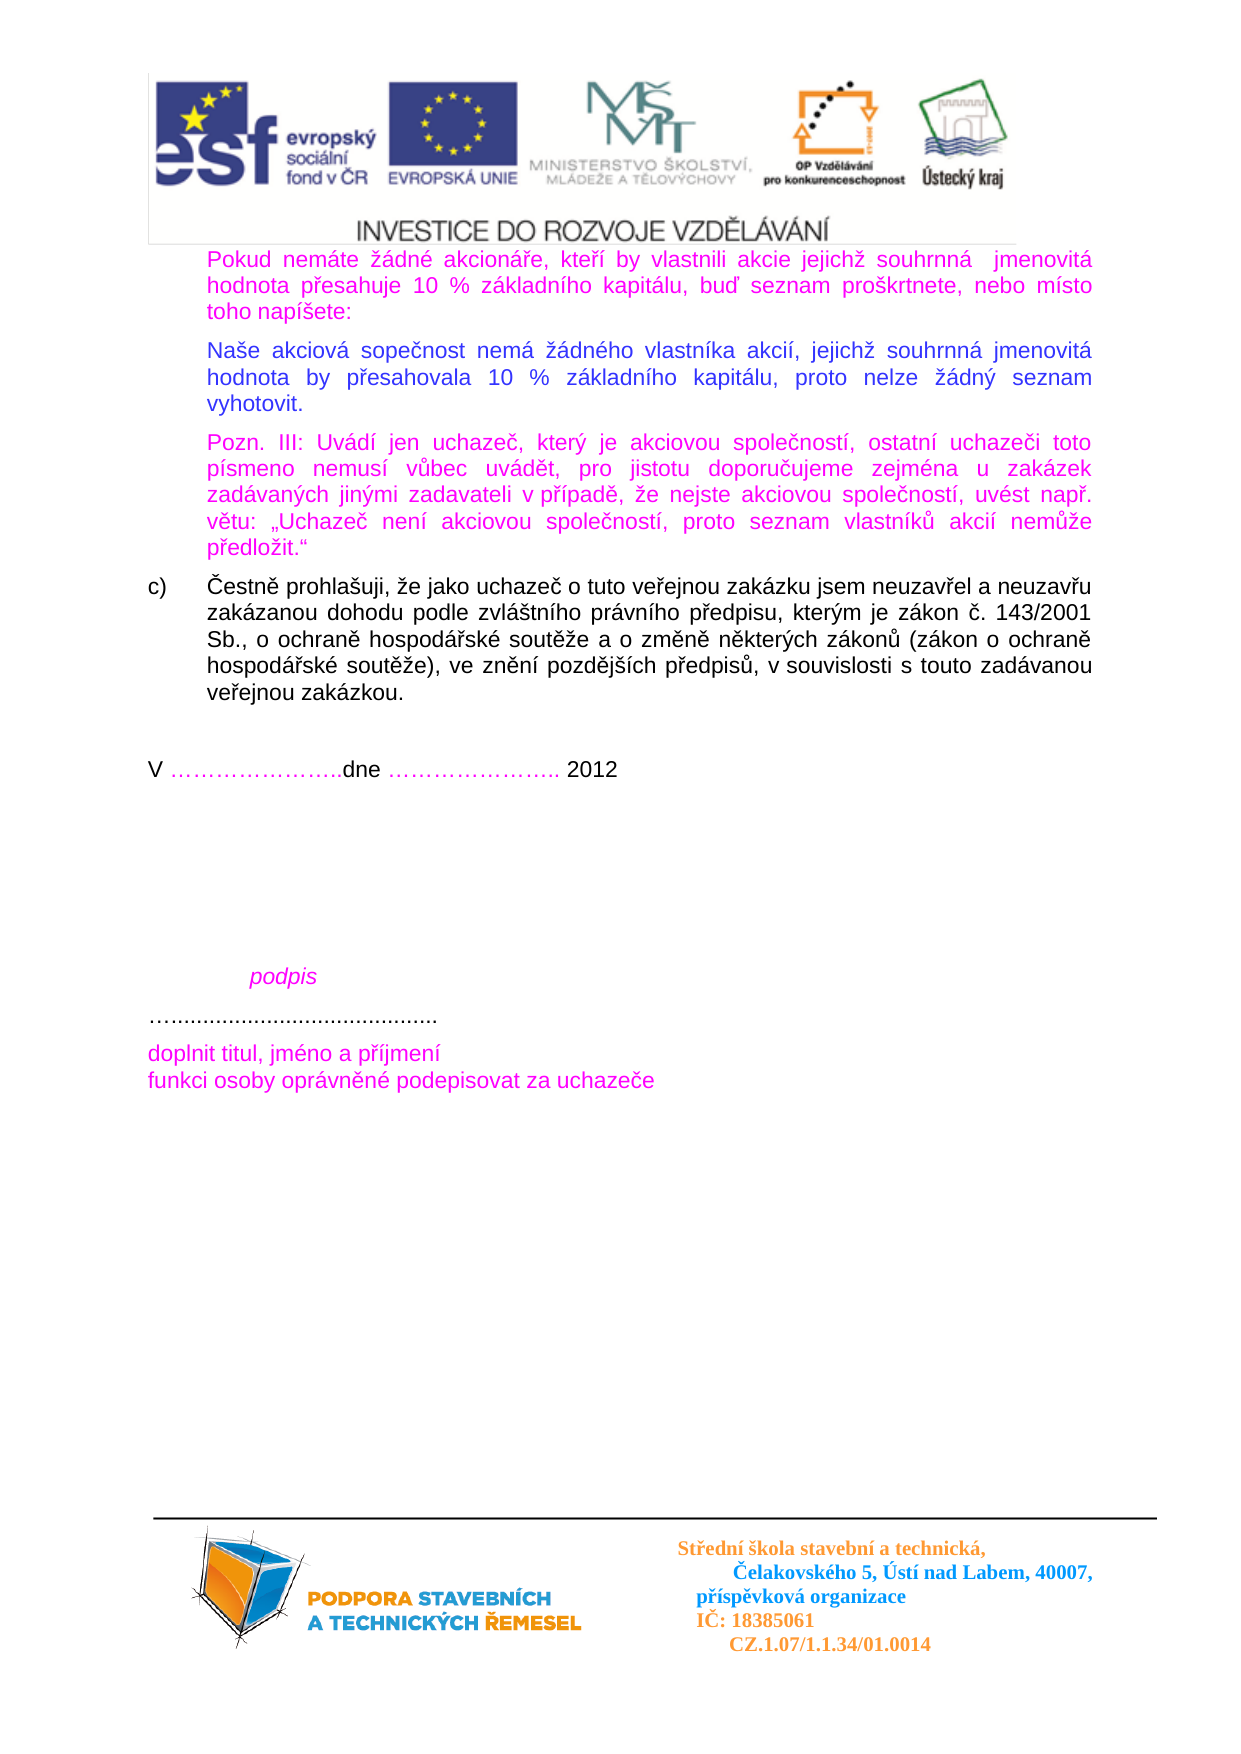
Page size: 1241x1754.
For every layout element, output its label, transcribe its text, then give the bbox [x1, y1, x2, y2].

text ….......................................... [148, 1002, 1093, 1028]
text Pozn. III: Uvádí jen uchazeč, který je akciovou společností, ostatní uchazeči toto písmeno nemusí vůbec uvádět, pro jistotu doporučujeme zejména u zakázek zadávaných jinými zadavateli v případě, že nejste akciovou společností, uvést např. větu: „Uchazeč není akciovou společností, proto seznam vlastníků akcií nemůže předložit.“ [207, 429, 1093, 561]
text podpis [148, 963, 1093, 989]
text V …………………..dne ………………….. 2012 [148, 756, 1093, 782]
list Čestně prohlašuji, že jako uchazeč o tuto veřejnou zakázku jsem neuzavřel a neuzavřu zakázanou dohodu podle zvláštního právního předpisu, kterým je zákon č. 143/2001 Sb., o ochraně hospodářské soutěže a o změně některých zákonů (zákon o ochraně hospodářské soutěže), ve znění pozdějších předpisů, v souvislosti s touto zadávanou veřejnou zakázkou. [148, 573, 1093, 705]
text funkci osoby oprávněné podepisovat za uchazeče [148, 1067, 1093, 1093]
picture [147, 73, 1017, 246]
text Pokud nemáte žádné akcionáře, kteří by vlastnili akcie jejichž souhrnná jmenovitá hodnota přesahuje 10 % základního kapitálu, buď seznam proškrtnete, nebo místo toho napíšete: [207, 246, 1093, 325]
picture [153, 1516, 1157, 1651]
text Naše akciová sopečnost nemá žádného vlastníka akcií, jejichž souhrnná jmenovitá hodnota by přesahovala 10 % základního kapitálu, proto nelze žádný seznam vyhotovit. [207, 337, 1093, 416]
text doplnit titul, jméno a příjmení [148, 1040, 1093, 1067]
